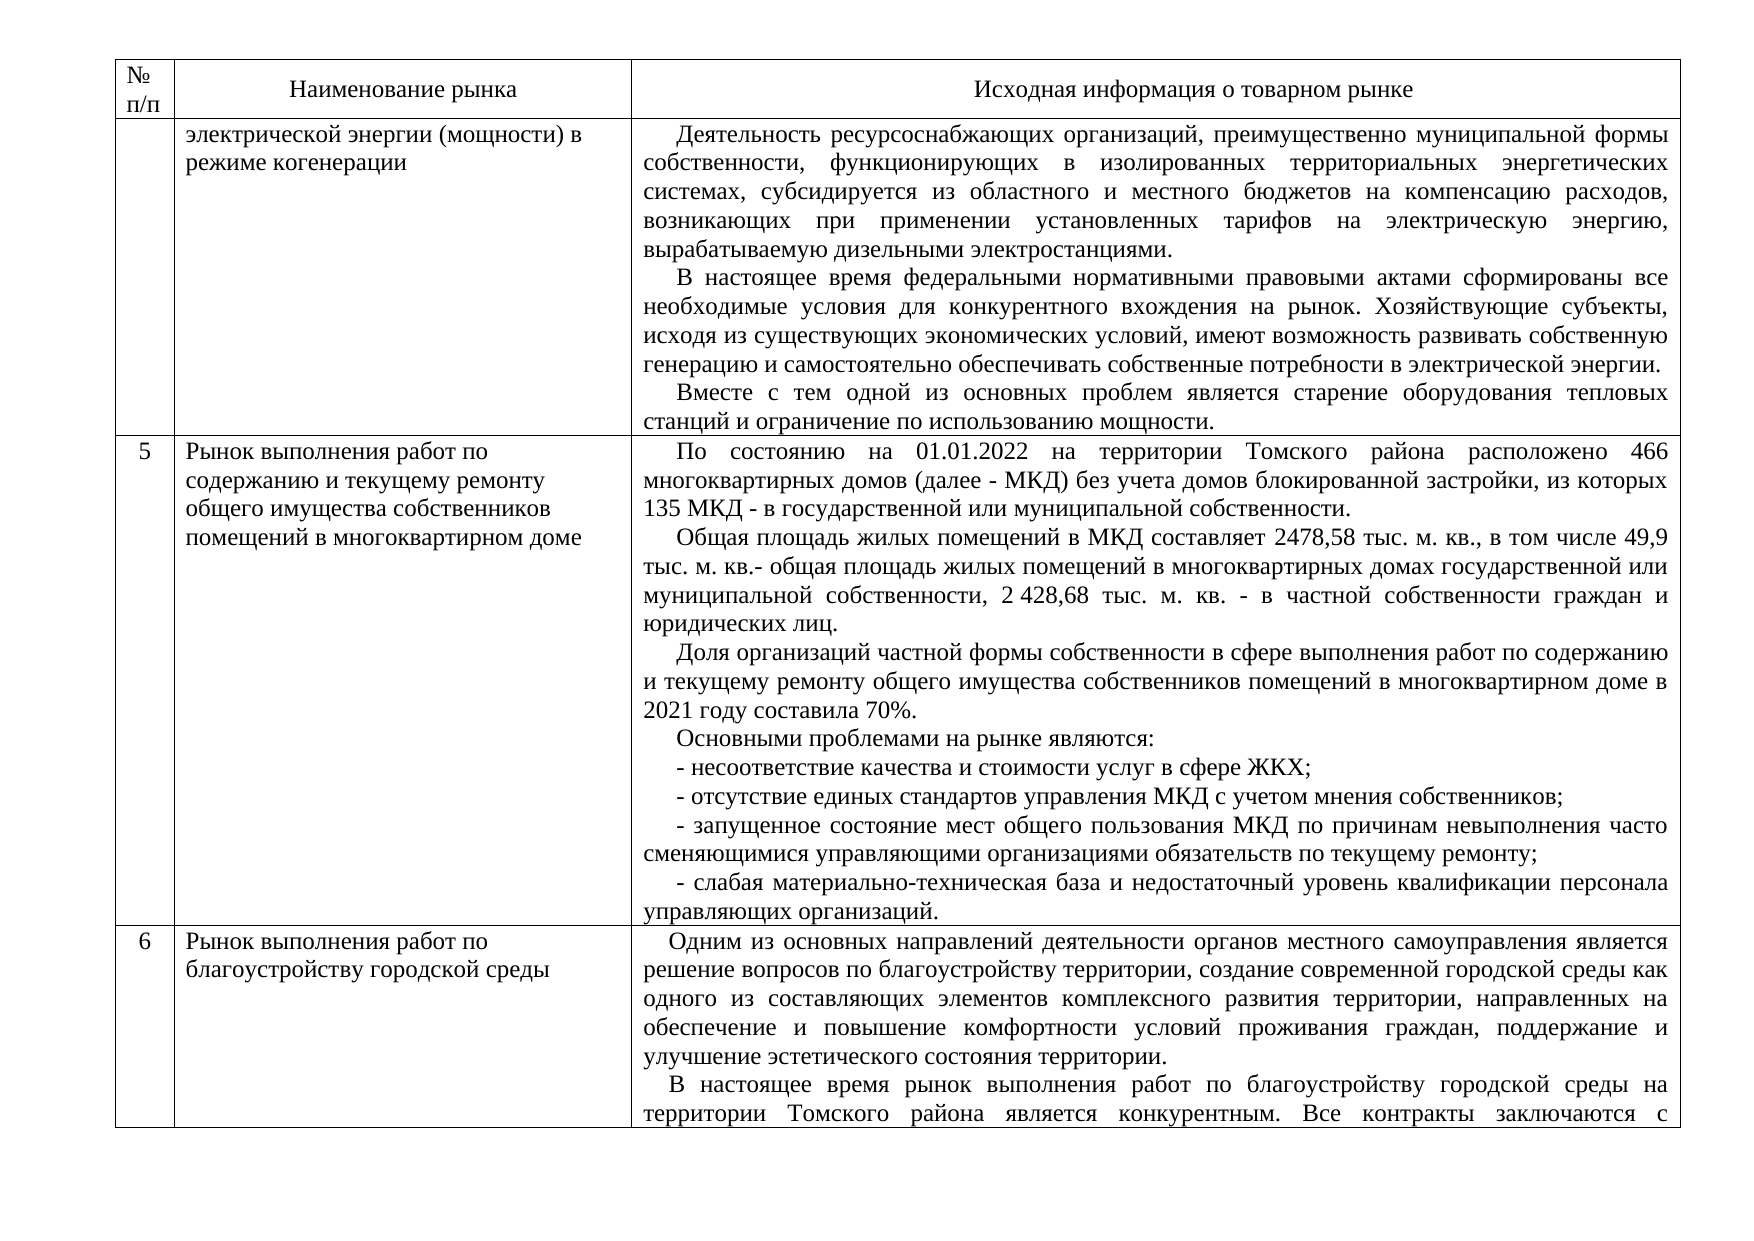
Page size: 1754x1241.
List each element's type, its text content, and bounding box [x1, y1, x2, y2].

table_header № п/п [116, 60, 174, 118]
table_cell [175, 119, 631, 435]
table_header Исходная информация о товарном рынке [632, 60, 1680, 118]
table_cell 6 [116, 926, 174, 1127]
table_cell 5 [116, 436, 174, 925]
table_header Наименование рынка [175, 60, 631, 118]
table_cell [175, 926, 631, 1127]
table_cell Рынок выполнения работ по содержанию и текущему ремонту общего имущества собственников помещений в многоквартирном доме [175, 436, 631, 925]
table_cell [632, 119, 1680, 435]
table_cell По состоянию на 01.01.2022 на территории Томского района расположено 466 многоквартирных домов (далее - МКД) без учета домов блокированной застройки, из которых 135 МКД - в государственной или муниципальной собственности. Общая площадь жилых помещений в МКД составляет 2478,58 тыс. м. кв., в том числе 49,9 тыс. м. кв.- общая площадь жилых помещений в многоквартирных домах государственной или муниципальной собственности, 2 428,68 тыс. м. кв. - в частной собственности граждан и юридических лиц. Доля организаций частной формы собственности в сфере выполнения работ по содержанию и текущему ремонту общего имущества собственников помещений в многоквартирном доме в 2021 году составила 70%. Основными проблемами на рынке являются: - несоответствие качества и стоимости услуг в сфере ЖКХ; - отсутствие единых стандартов управления МКД с учетом мнения собственников; - запущенное состояние мест общего пользования МКД по причинам невыполнения часто сменяющимися управляющими организациями обязательств по текущему ремонту; - слабая материально-техническая база и недостаточный уровень квалификации персонала управляющих организаций. [632, 436, 1680, 925]
table_cell 4 [116, 119, 174, 435]
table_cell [632, 926, 1680, 1127]
